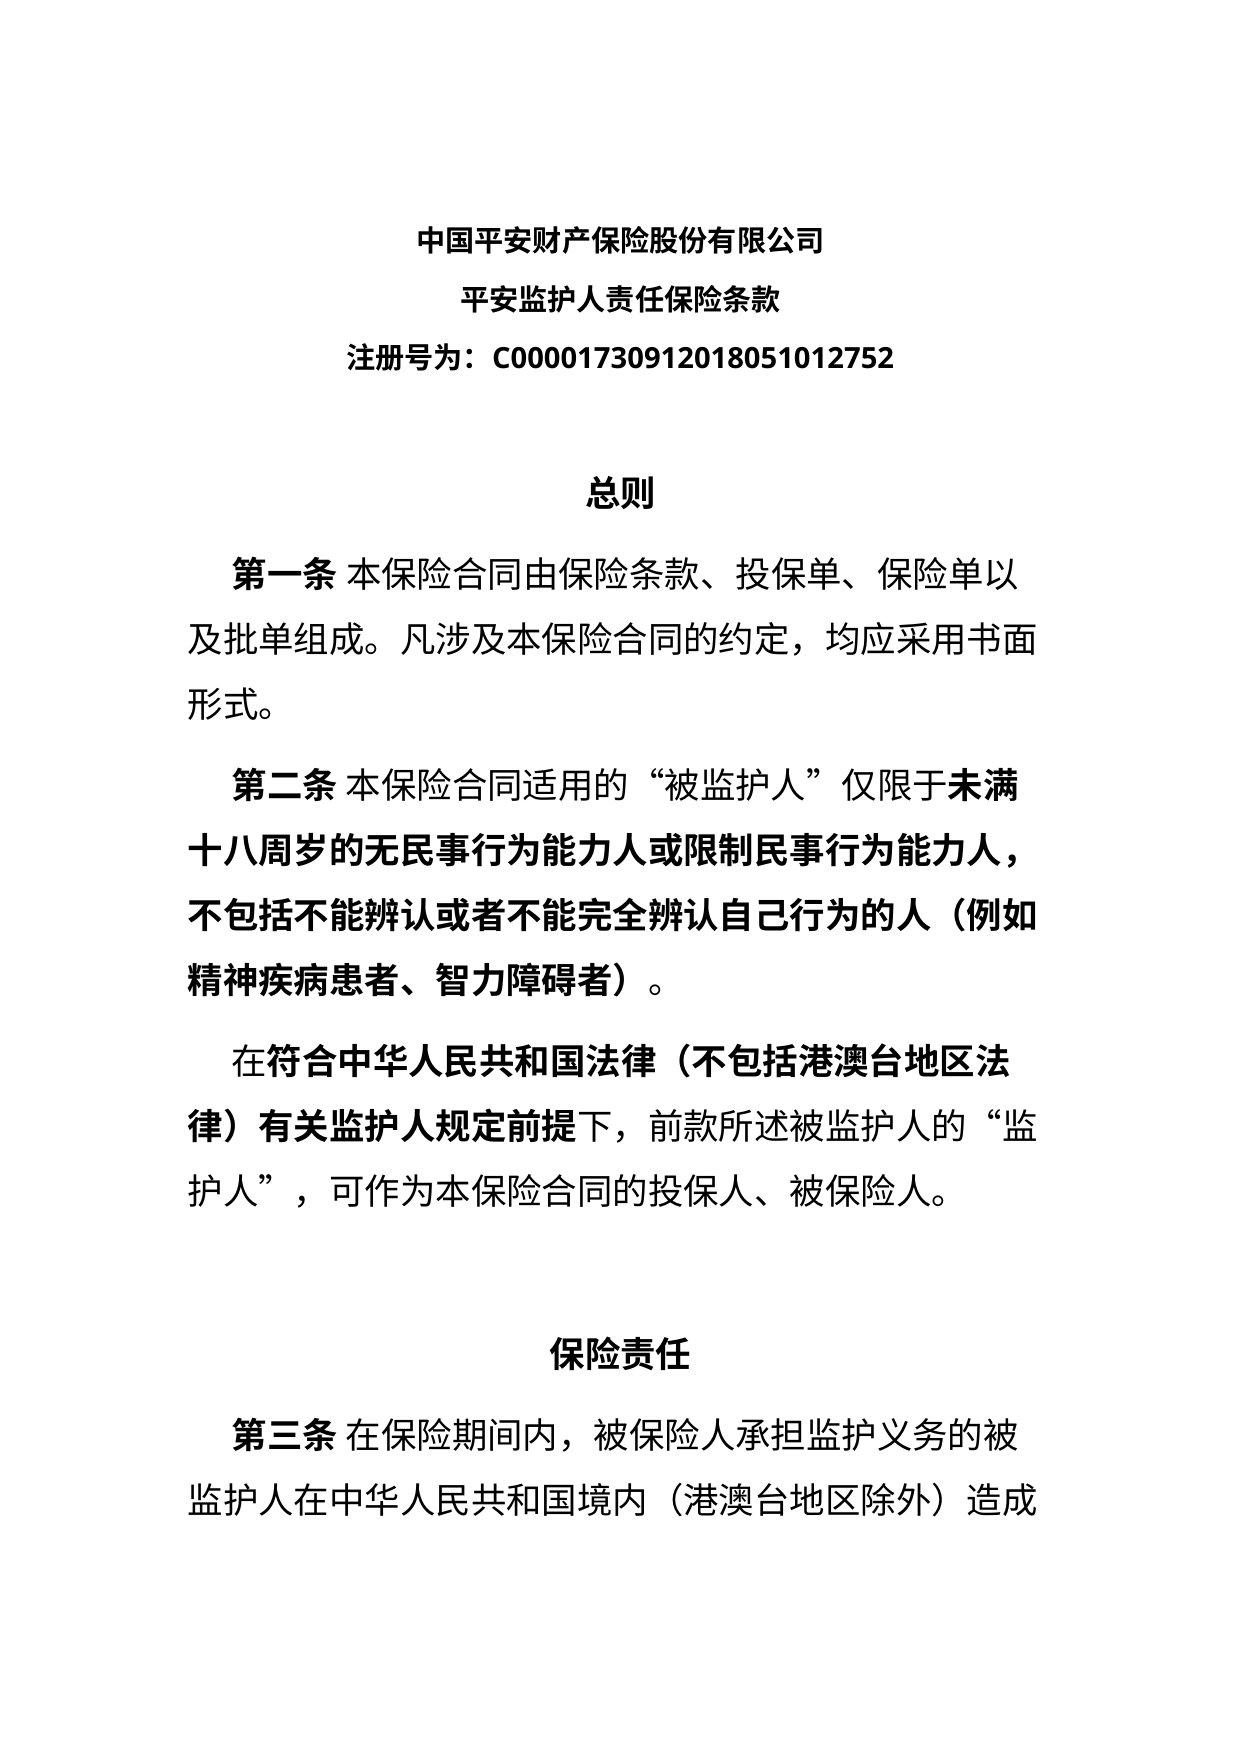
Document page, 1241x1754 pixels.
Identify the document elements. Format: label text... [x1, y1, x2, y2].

text 中国平安财产保险股份有限公司 [187, 218, 1053, 260]
text 平安监护人责任保险条款 [187, 276, 1053, 319]
text 第一条 本保险合同由保险条款、投保单、保险单以及批单组成。凡涉及本保险合同的约定，均应采用书面形式。 [187, 539, 1053, 734]
text 注册号为：C00001730912018051012752 [187, 335, 1053, 377]
text 第二条 本保险合同适用的“被监护人”仅限于未满十八周岁的无民事行为能力人或限制民事行为能力人，不包括不能辨认或者不能完全辨认自己行为的人（例如精神疾病患者、智力障碍者）。 [187, 751, 1053, 1011]
text 总则 [187, 458, 1053, 523]
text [187, 1401, 1053, 1531]
text 在符合中华人民共和国法律（不包括港澳台地区法律）有关监护人规定前提下，前款所述被监护人的“监护人”，可作为本保险合同的投保人、被保险人。 [187, 1027, 1053, 1222]
text 保险责任 [187, 1319, 1053, 1384]
